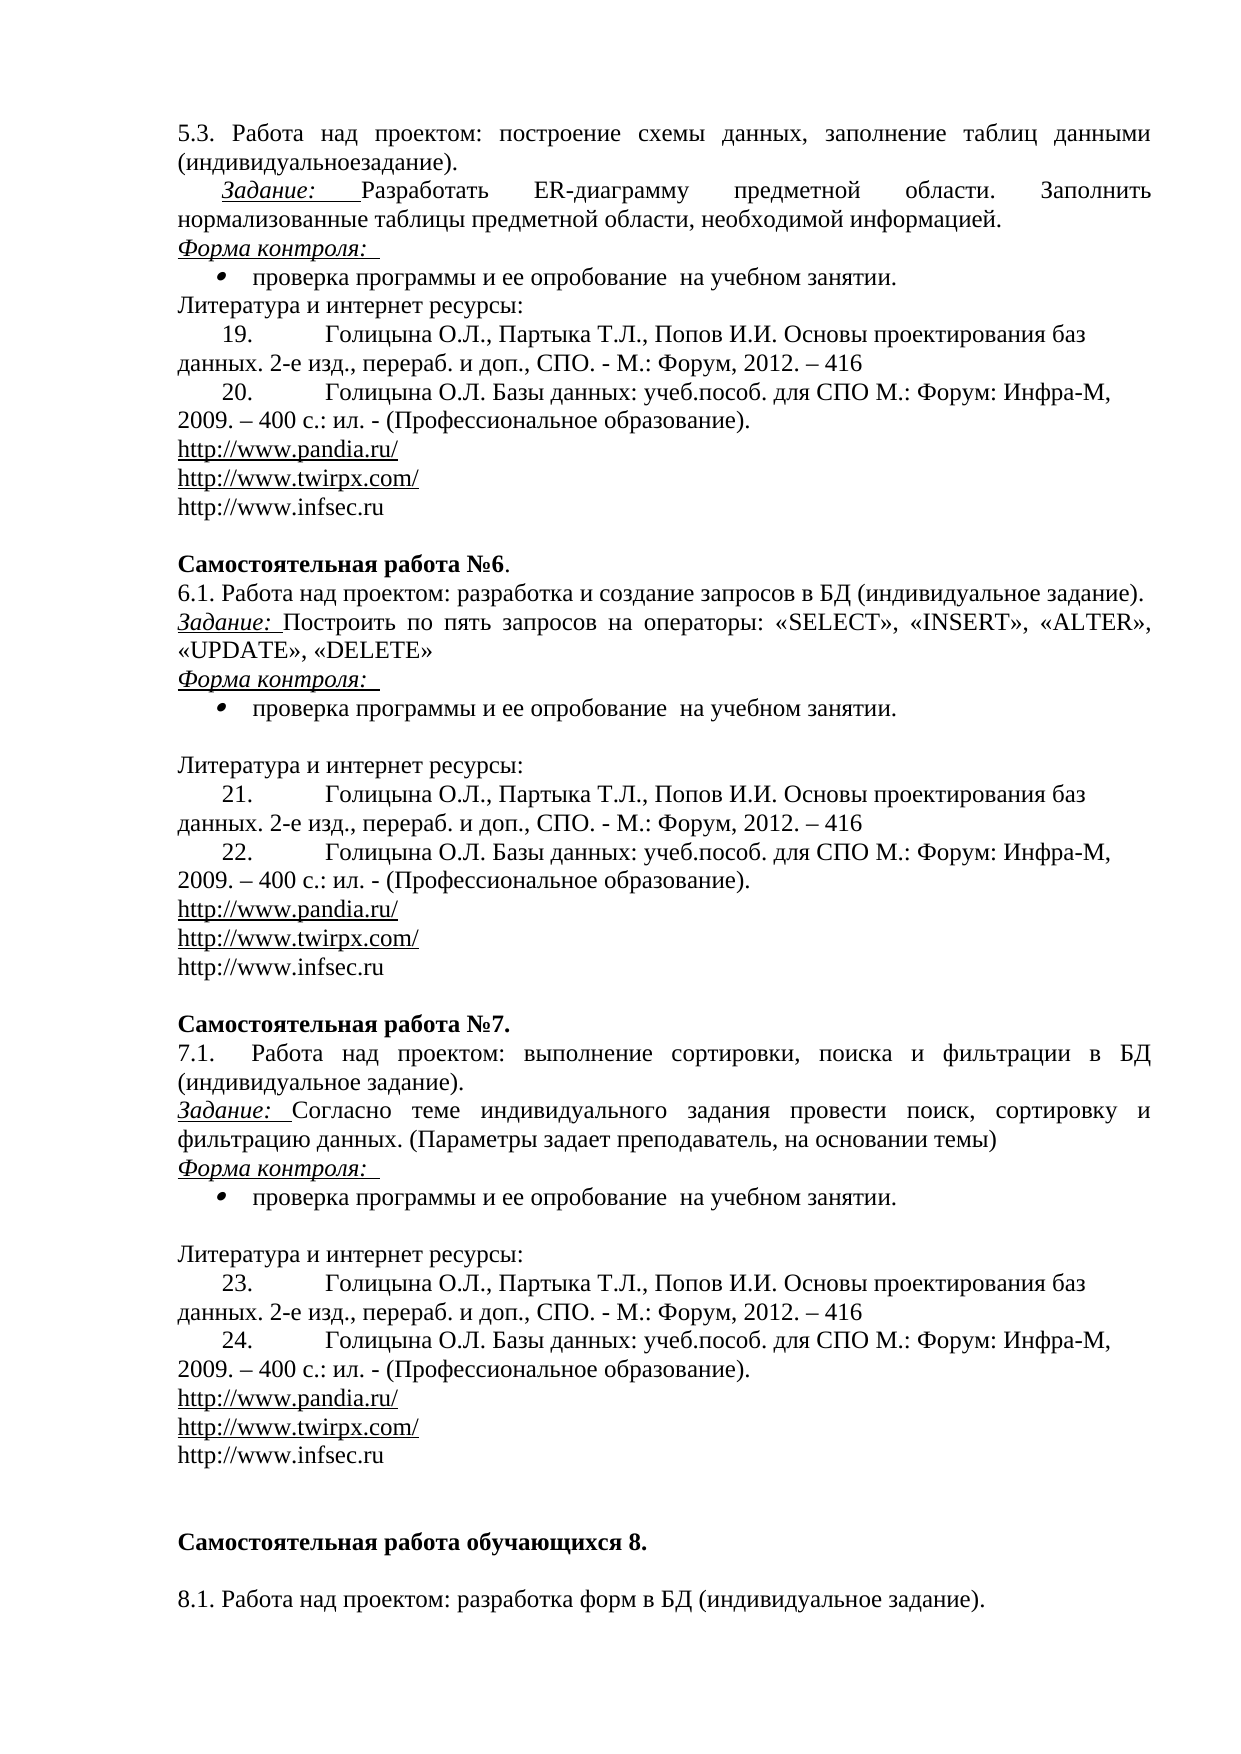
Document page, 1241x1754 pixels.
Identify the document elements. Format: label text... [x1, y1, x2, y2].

text http://www.infsec.ru [177, 952, 1152, 981]
list проверка программы и ее опробование на учебном занятии. [215, 1182, 1152, 1211]
text данных. 2-е изд., перераб. и доп., СПО. - М.: Форум, 2012. – 416 [177, 1297, 1152, 1326]
text http://www.pandia.ru/ [177, 434, 1152, 463]
text Задание: Построить по пять запросов на операторы: «SELECT», «INSERT», «ALTER», «UPDATE», «DELETE» [177, 607, 1152, 664]
text http://www.infsec.ru [177, 492, 1152, 521]
list Голицына О.Л. Базы данных: учеб.пособ. для СПО М.: Форум: Инфра-М, 2009. – 400 с.: ил. - (Профессиональное образование). [177, 1326, 1152, 1383]
text 6.1. Работа над проектом: разработка и создание запросов в БД (индивидуальное задание). [177, 578, 1152, 607]
text http://www.twirpx.com/ [177, 923, 1152, 952]
text Форма контроля: [177, 233, 1152, 262]
text Форма контроля: [177, 1153, 1152, 1182]
text Задание: Разработать ER-диаграмму предметной области. Заполнить нормализованные таблицы предметной области, необходимой информацией. [177, 176, 1152, 233]
text Литература и интернет ресурсы: [177, 751, 1152, 779]
list Голицына О.Л., Партыка Т.Л., Попов И.И. Основы проектирования баз [177, 319, 1152, 348]
text Литература и интернет ресурсы: [177, 1239, 1152, 1268]
text Самостоятельная работа обучающихся 8. [177, 1527, 1152, 1556]
list проверка программы и ее опробование на учебном занятии. [215, 693, 1152, 722]
text 5.3. Работа над проектом: построение схемы данных, заполнение таблиц данными (индивидуальноезадание). [177, 118, 1152, 176]
text http://www.pandia.ru/ [177, 1383, 1152, 1412]
list Голицына О.Л., Партыка Т.Л., Попов И.И. Основы проектирования баз [177, 779, 1152, 808]
text http://www.pandia.ru/ [177, 894, 1152, 923]
list Голицына О.Л. Базы данных: учеб.пособ. для СПО М.: Форум: Инфра-М, 2009. – 400 с.: ил. - (Профессиональное образование). [177, 837, 1152, 894]
text данных. 2-е изд., перераб. и доп., СПО. - М.: Форум, 2012. – 416 [177, 348, 1152, 377]
list Голицына О.Л. Базы данных: учеб.пособ. для СПО М.: Форум: Инфра-М, 2009. – 400 с.: ил. - (Профессиональное образование). [177, 377, 1152, 434]
list Голицына О.Л., Партыка Т.Л., Попов И.И. Основы проектирования баз [177, 1268, 1152, 1297]
text Форма контроля: [177, 664, 1152, 693]
text http://www.twirpx.com/ [177, 463, 1152, 492]
list проверка программы и ее опробование на учебном занятии. [215, 262, 1152, 291]
text http://www.infsec.ru [177, 1441, 1152, 1469]
text 8.1. Работа над проектом: разработка форм в БД (индивидуальное задание). [177, 1556, 1152, 1613]
text http://www.twirpx.com/ [177, 1412, 1152, 1441]
text Задание: Согласно теме индивидуального задания провести поиск, сортировку и фильтрацию данных. (Параметры задает преподаватель, на основании темы) [177, 1096, 1152, 1153]
text Самостоятельная работа №7. [177, 1009, 1152, 1038]
text Самостоятельная работа №6. [177, 549, 1152, 578]
text Литература и интернет ресурсы: [177, 291, 1152, 319]
list Работа над проектом: выполнение сортировки, поиска и фильтрации в БД (индивидуальное задание). [177, 1038, 1152, 1096]
text данных. 2-е изд., перераб. и доп., СПО. - М.: Форум, 2012. – 416 [177, 808, 1152, 837]
